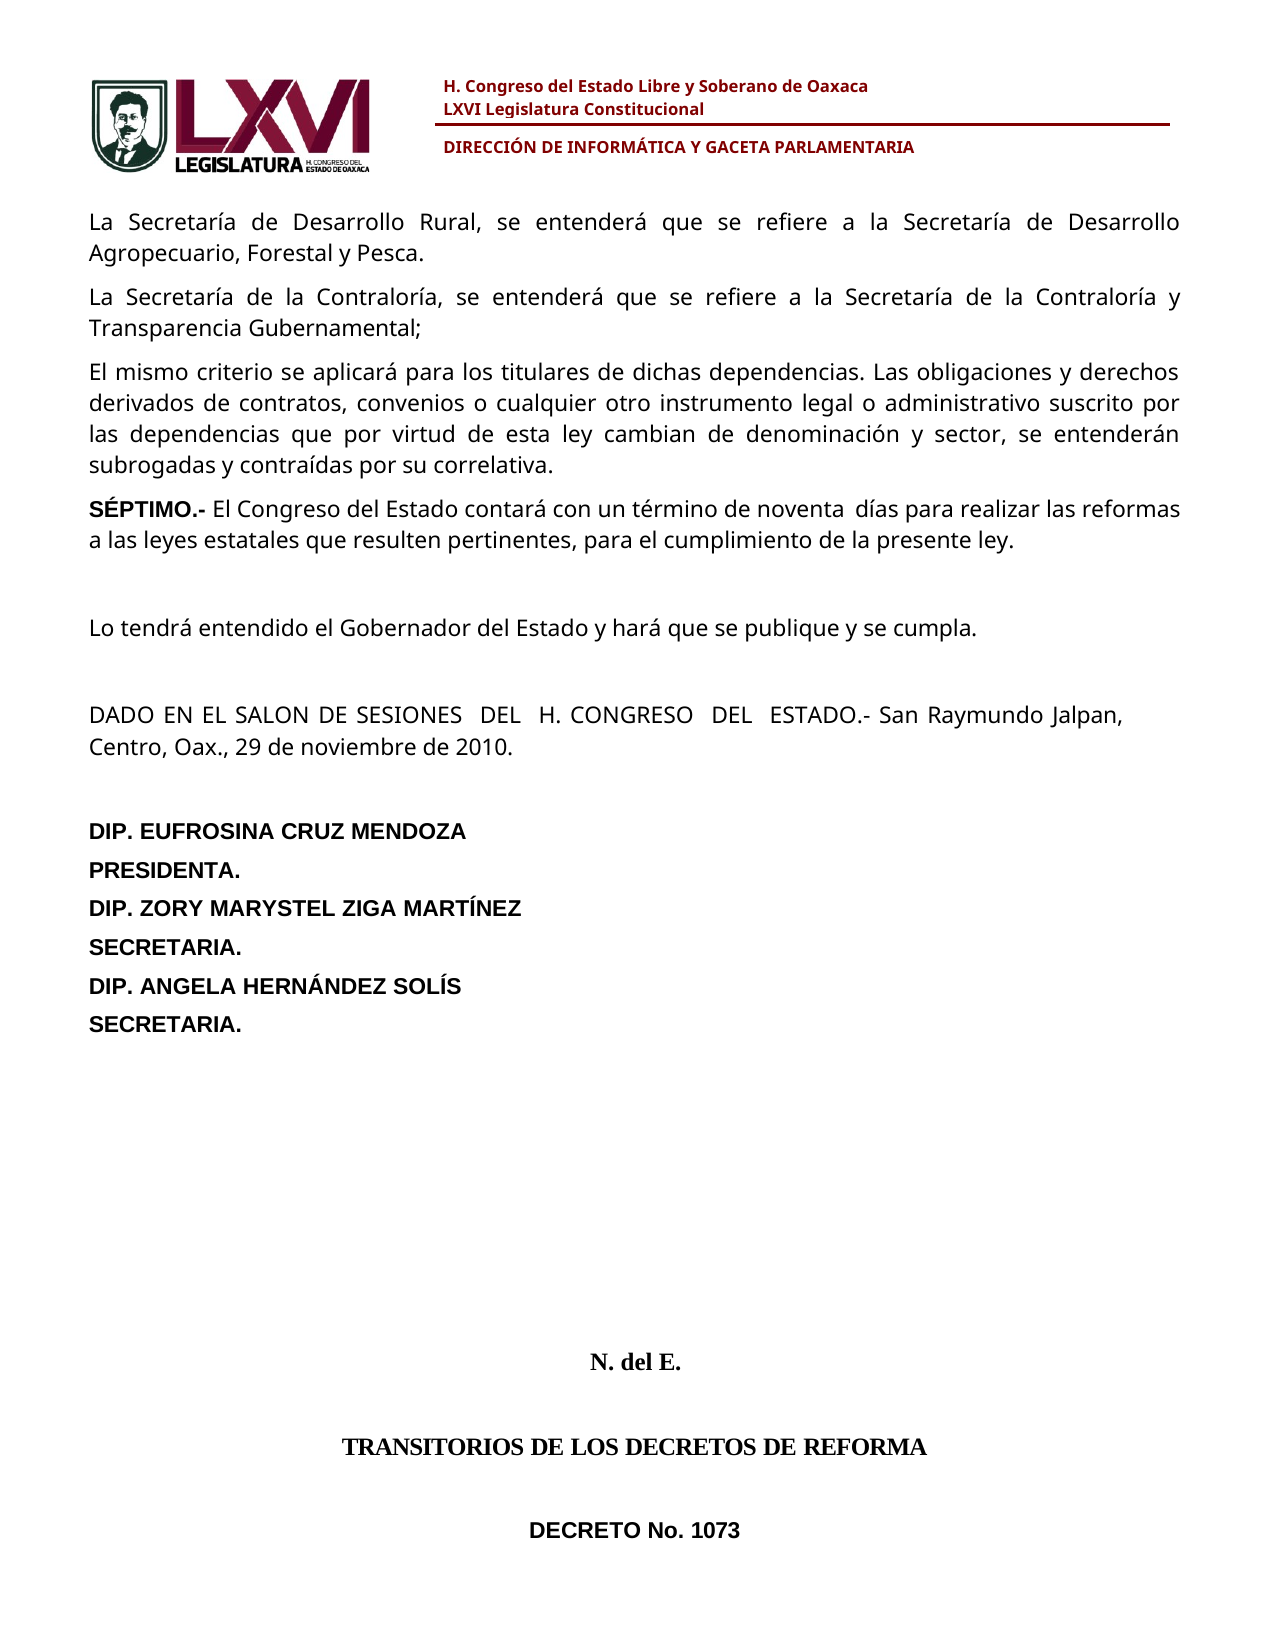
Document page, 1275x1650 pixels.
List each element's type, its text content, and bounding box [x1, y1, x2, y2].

text Centro, Oax., 29 de noviembre de 2010. [88, 731, 1186, 762]
text DECRETO No. 1073 [88, 1517, 1181, 1543]
text TRANSITORIOS DE LOS DECRETOS DE REFORMA [88, 1432, 1181, 1461]
text La Secretaría de Desarrollo Rural, se entenderá que se refiere a la Secretaría de Desarrollo Agropecuario, Forestal y Pesca. [88, 206, 1181, 268]
text N. del E. [590, 1347, 1186, 1376]
text La Secretaría de la Contraloría, se entenderá que se refiere a la Secretaría de la Contraloría y Transparencia Gubernamental; [88, 281, 1181, 343]
text DIP. ANGELA HERNÁNDEZ SOLÍS SECRETARIA. [88, 973, 608, 1038]
text El mismo criterio se aplicará para los titulares de dichas dependencias. Las obligaciones y derechos derivados de contratos, convenios o cualquier otro instrumento legal o administrativo suscrito por las dependencias que por virtud de esta ley cambian de denominación y sector, se entenderán subrogadas y contraídas por su correlativa. [88, 356, 1181, 481]
text SÉPTIMO.- El Congreso del Estado contará con un término de noventa días para realizar las reformas a las leyes estatales que resulten pertinentes, para el cumplimiento de la presente ley. [88, 493, 1181, 556]
text DIP. ZORY MARYSTEL ZIGA MARTÍNEZ SECRETARIA. [88, 895, 608, 960]
text Lo tendrá entendido el Gobernador del Estado y hará que se publique y se cumpla. [88, 612, 1186, 643]
text DADO EN EL SALON DE SESIONES DEL H. CONGRESO DEL ESTADO.- San Raymundo Jalpan, [88, 699, 1186, 731]
picture [91, 79, 370, 173]
text DIP. EUFROSINA CRUZ MENDOZA PRESIDENTA. [88, 818, 608, 883]
